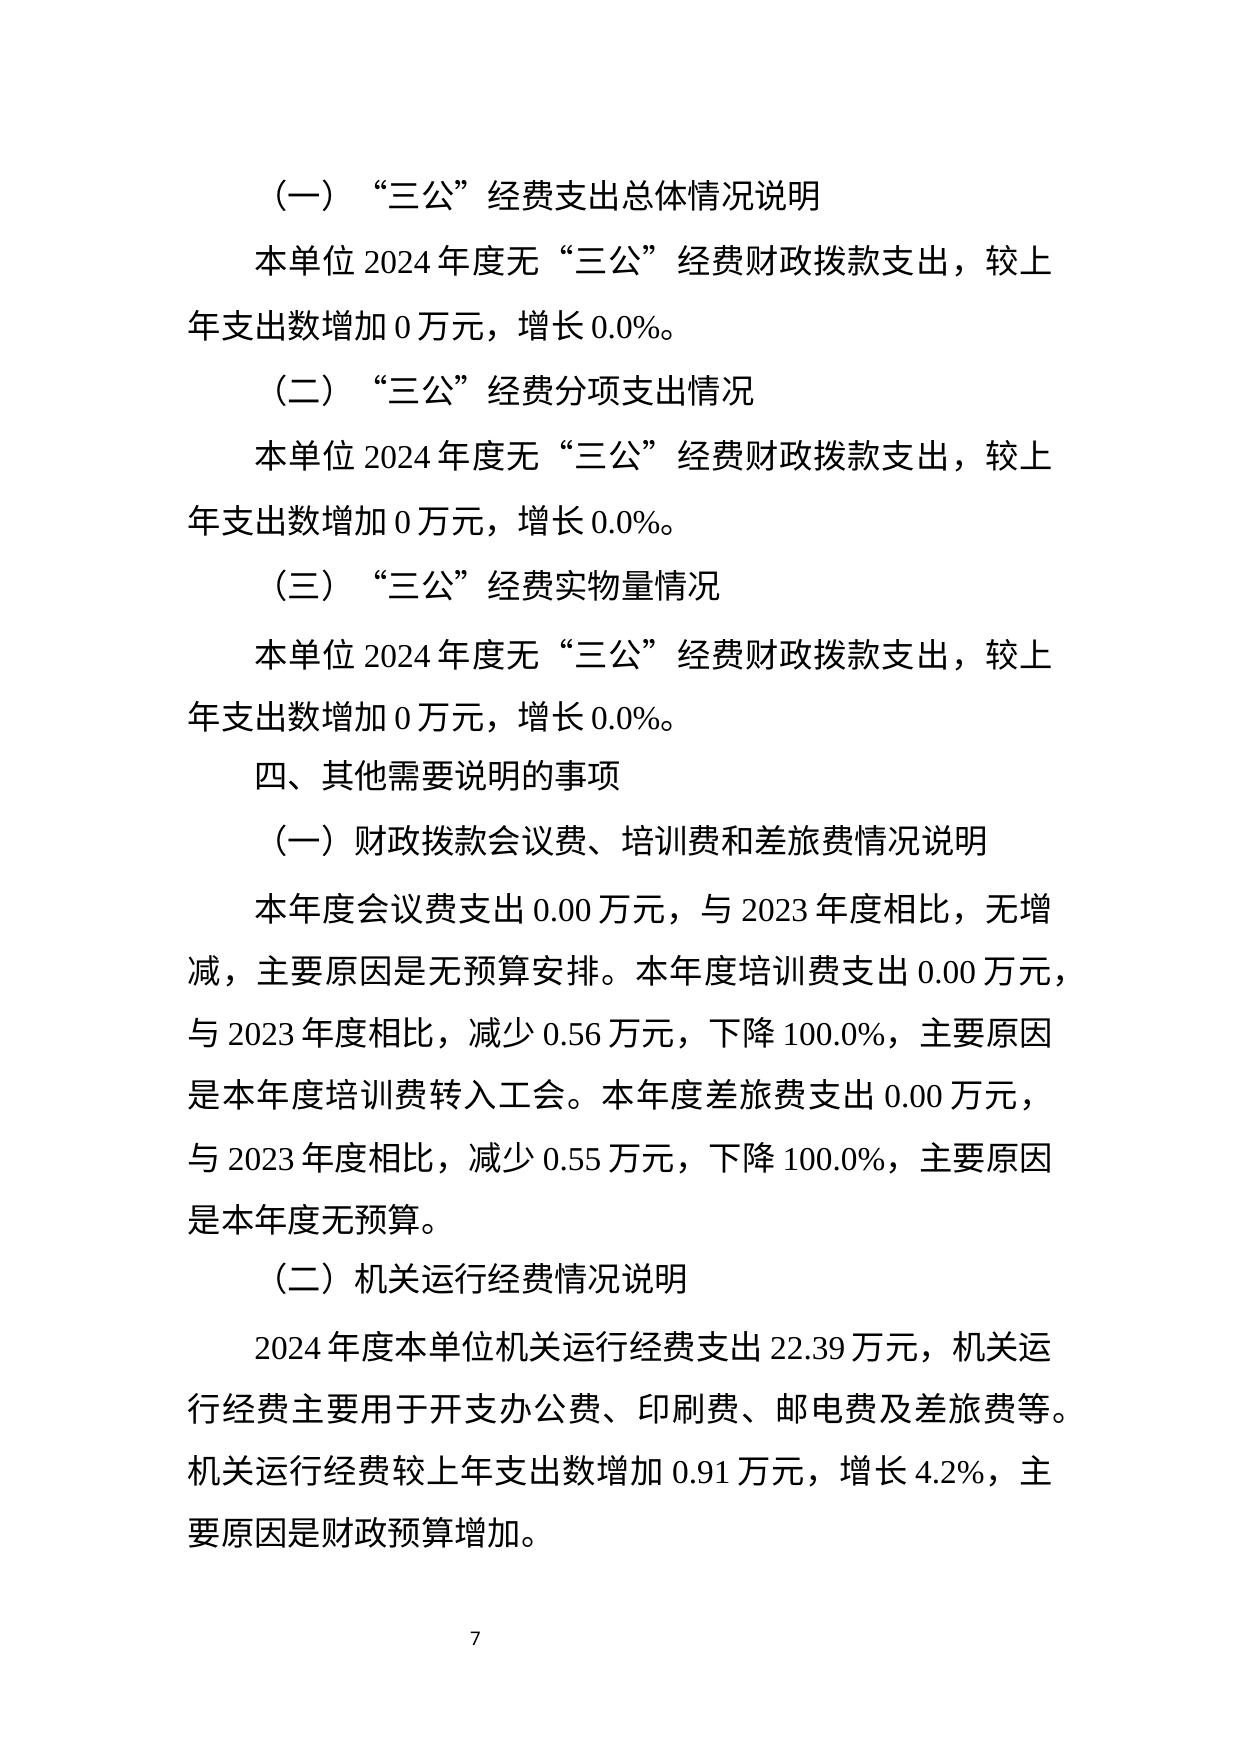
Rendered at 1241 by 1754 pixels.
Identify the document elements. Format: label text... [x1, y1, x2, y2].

text （三）“三公”经费实物量情况 [187, 552, 1053, 617]
text （二）“三公”经费分项支出情况 [187, 357, 1053, 422]
text 本单位2024年度无“三公”经费财政拨款支出，较上年支出数增加0万元，增长0.0%。 [187, 227, 1053, 357]
text （二）机关运行经费情况说明 [187, 1244, 1053, 1309]
text （一）财政拨款会议费、培训费和差旅费情况说明 [187, 807, 1053, 872]
text 2024年度本单位机关运行经费支出22.39万元，机关运行经费主要用于开支办公费、印刷费、邮电费及差旅费等。机关运行经费较上年支出数增加0.91万元，增长4.2%，主要原因是财政预算增加。 [187, 1309, 1053, 1558]
text （一）“三公”经费支出总体情况说明 [187, 162, 1053, 227]
text 四、其他需要说明的事项 [187, 742, 1053, 807]
text 本单位2024年度无“三公”经费财政拨款支出，较上年支出数增加0万元，增长0.0%。 [187, 422, 1053, 552]
text 本单位2024年度无“三公”经费财政拨款支出，较上年支出数增加0万元，增长0.0%。 [187, 617, 1053, 742]
text 本年度会议费支出0.00万元，与2023年度相比，无增减，主要原因是无预算安排。本年度培训费支出0.00万元，与2023年度相比，减少0.56万元，下降100.0%，主要原因是本年度培训费转入工会。本年度差旅费支出0.00万元，与2023年度相比，减少0.55万元，下降100.0%，主要原因是本年度无预算。 [187, 872, 1053, 1244]
